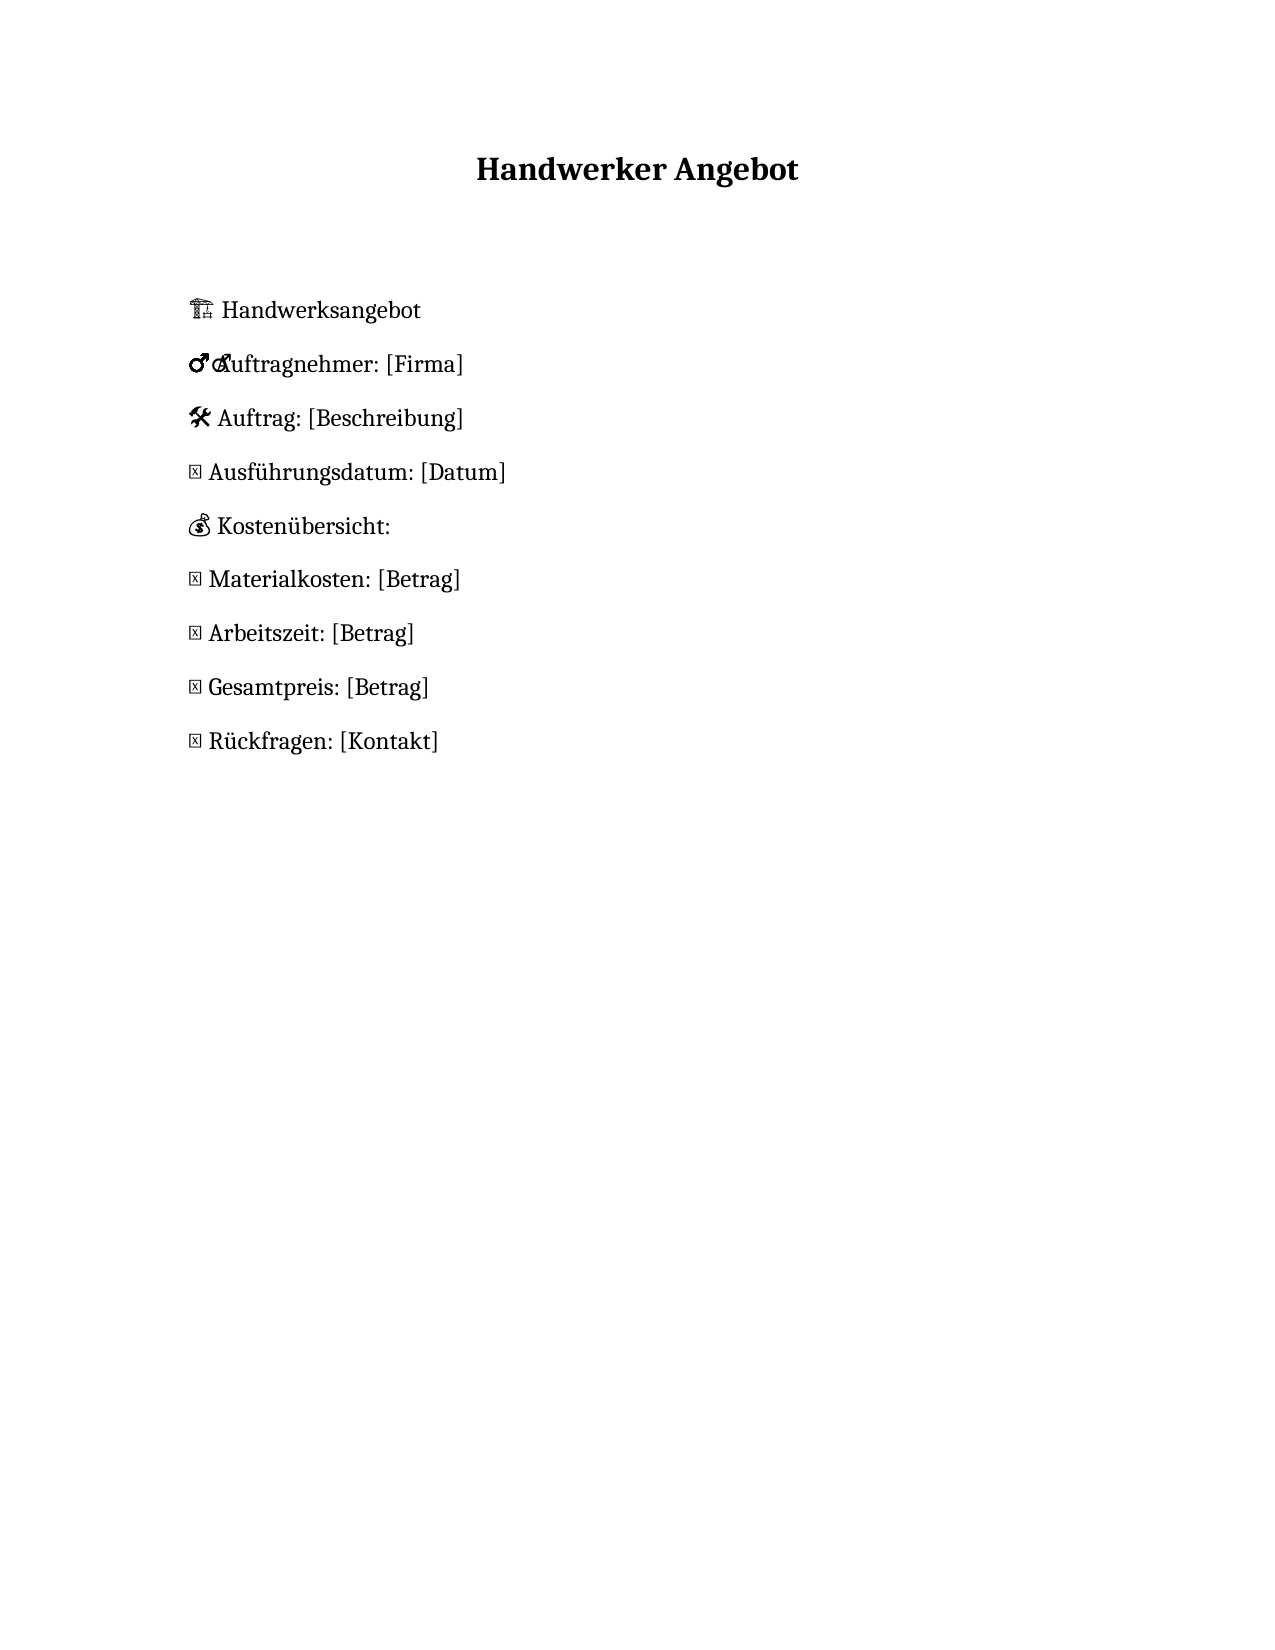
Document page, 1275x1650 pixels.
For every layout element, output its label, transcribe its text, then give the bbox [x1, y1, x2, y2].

text 💰 Kostenübersicht: [187, 512, 1087, 540]
text 👷‍♂️ Auftragnehmer: [Firma] [187, 350, 1087, 379]
text 🔹 Arbeitszeit: [Betrag] [187, 619, 1087, 648]
text 🔹 Materialkosten: [Betrag] [187, 565, 1087, 594]
text 🏗 Handwerksangebot [187, 296, 1087, 325]
text 🔹 Gesamtpreis: [Betrag] [187, 673, 1087, 702]
text Handwerker Angebot [187, 150, 1087, 188]
text 🛠 Auftrag: [Beschreibung] [187, 404, 1087, 433]
text 📞 Rückfragen: [Kontakt] [187, 727, 1087, 756]
text 📅 Ausführungsdatum: [Datum] [187, 458, 1087, 486]
